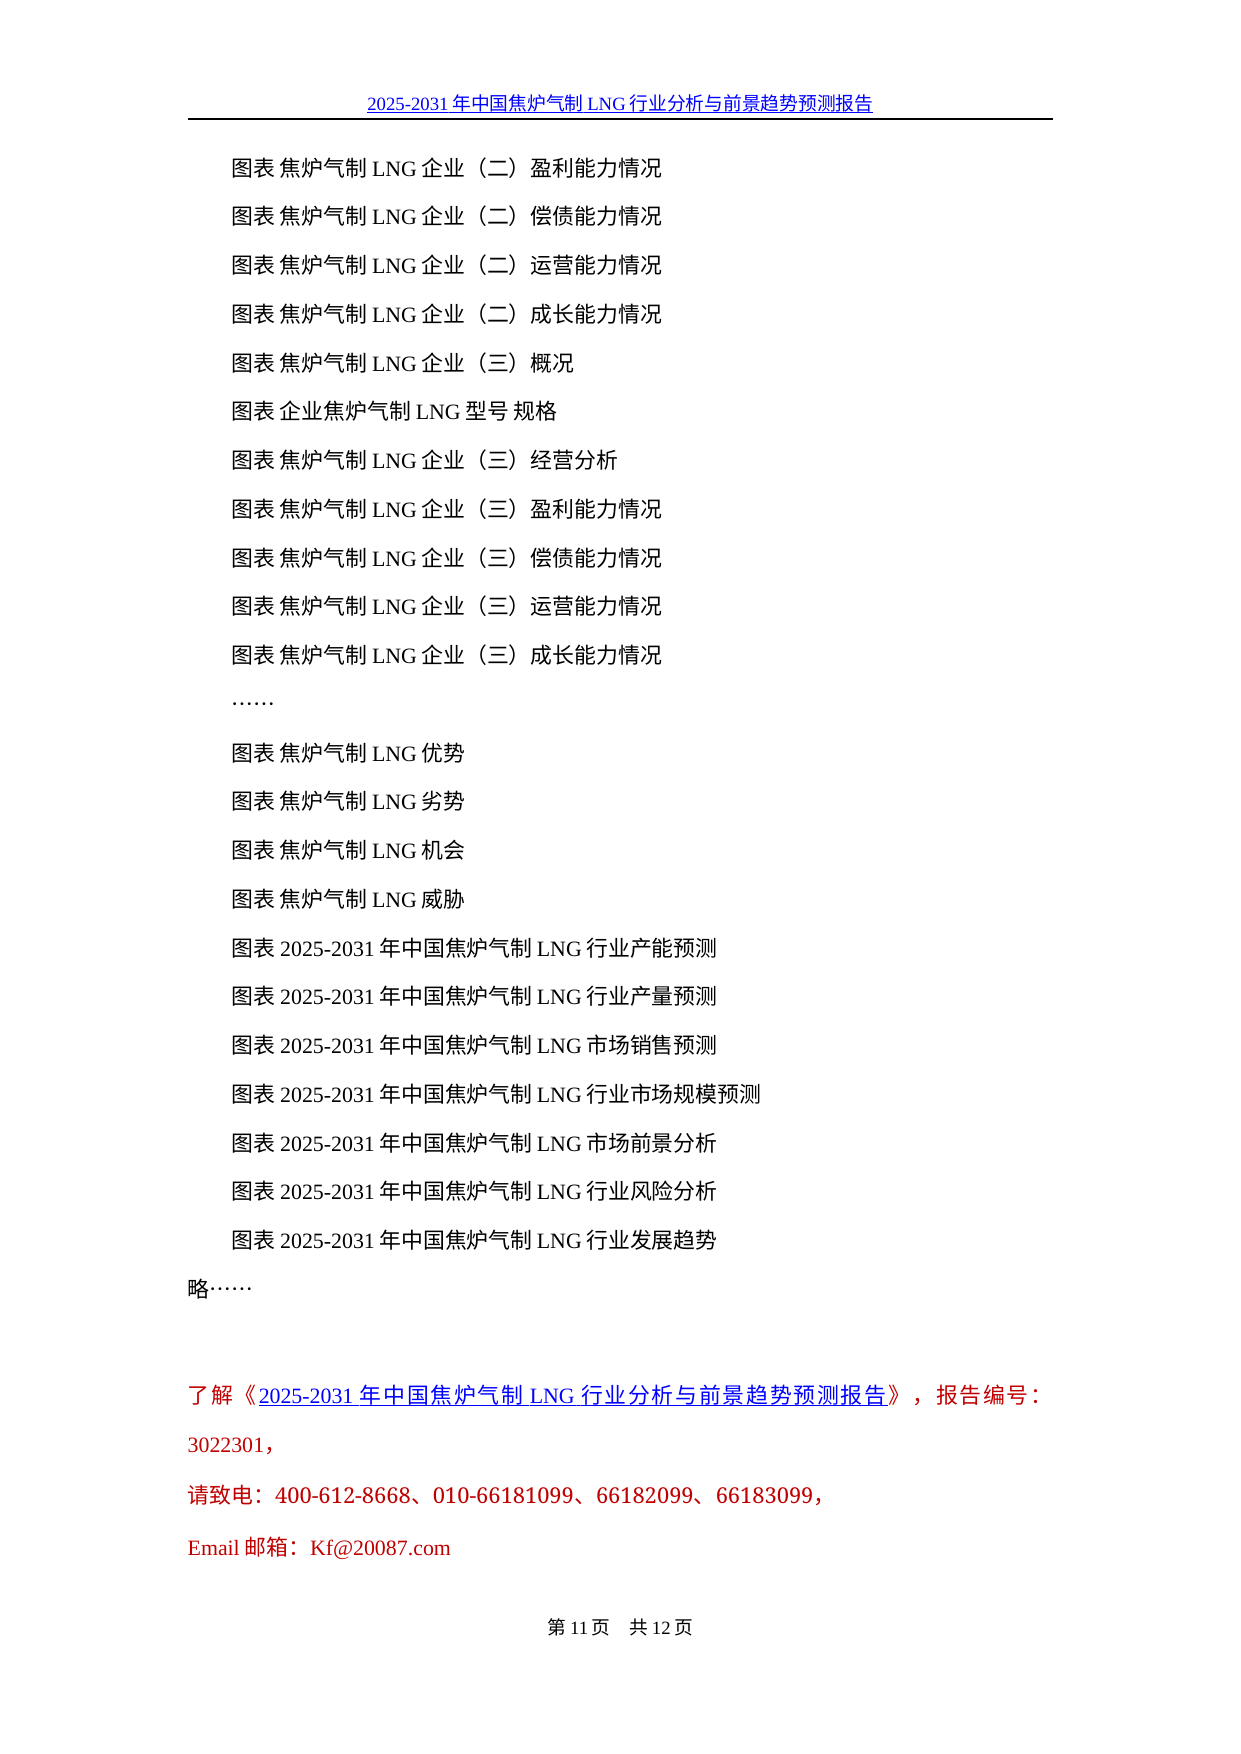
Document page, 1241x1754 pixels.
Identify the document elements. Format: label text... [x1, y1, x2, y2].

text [187, 150, 1053, 1304]
text 了解《2025-2031年中国焦炉气制LNG行业分析与前景趋势预测报告》，报告编号：3022301， [187, 1378, 1053, 1459]
text Email邮箱：Kf@20087.com [187, 1530, 1053, 1562]
text 请致电：400-612-8668、010-66181099、66182099、66183099， [187, 1478, 1053, 1511]
